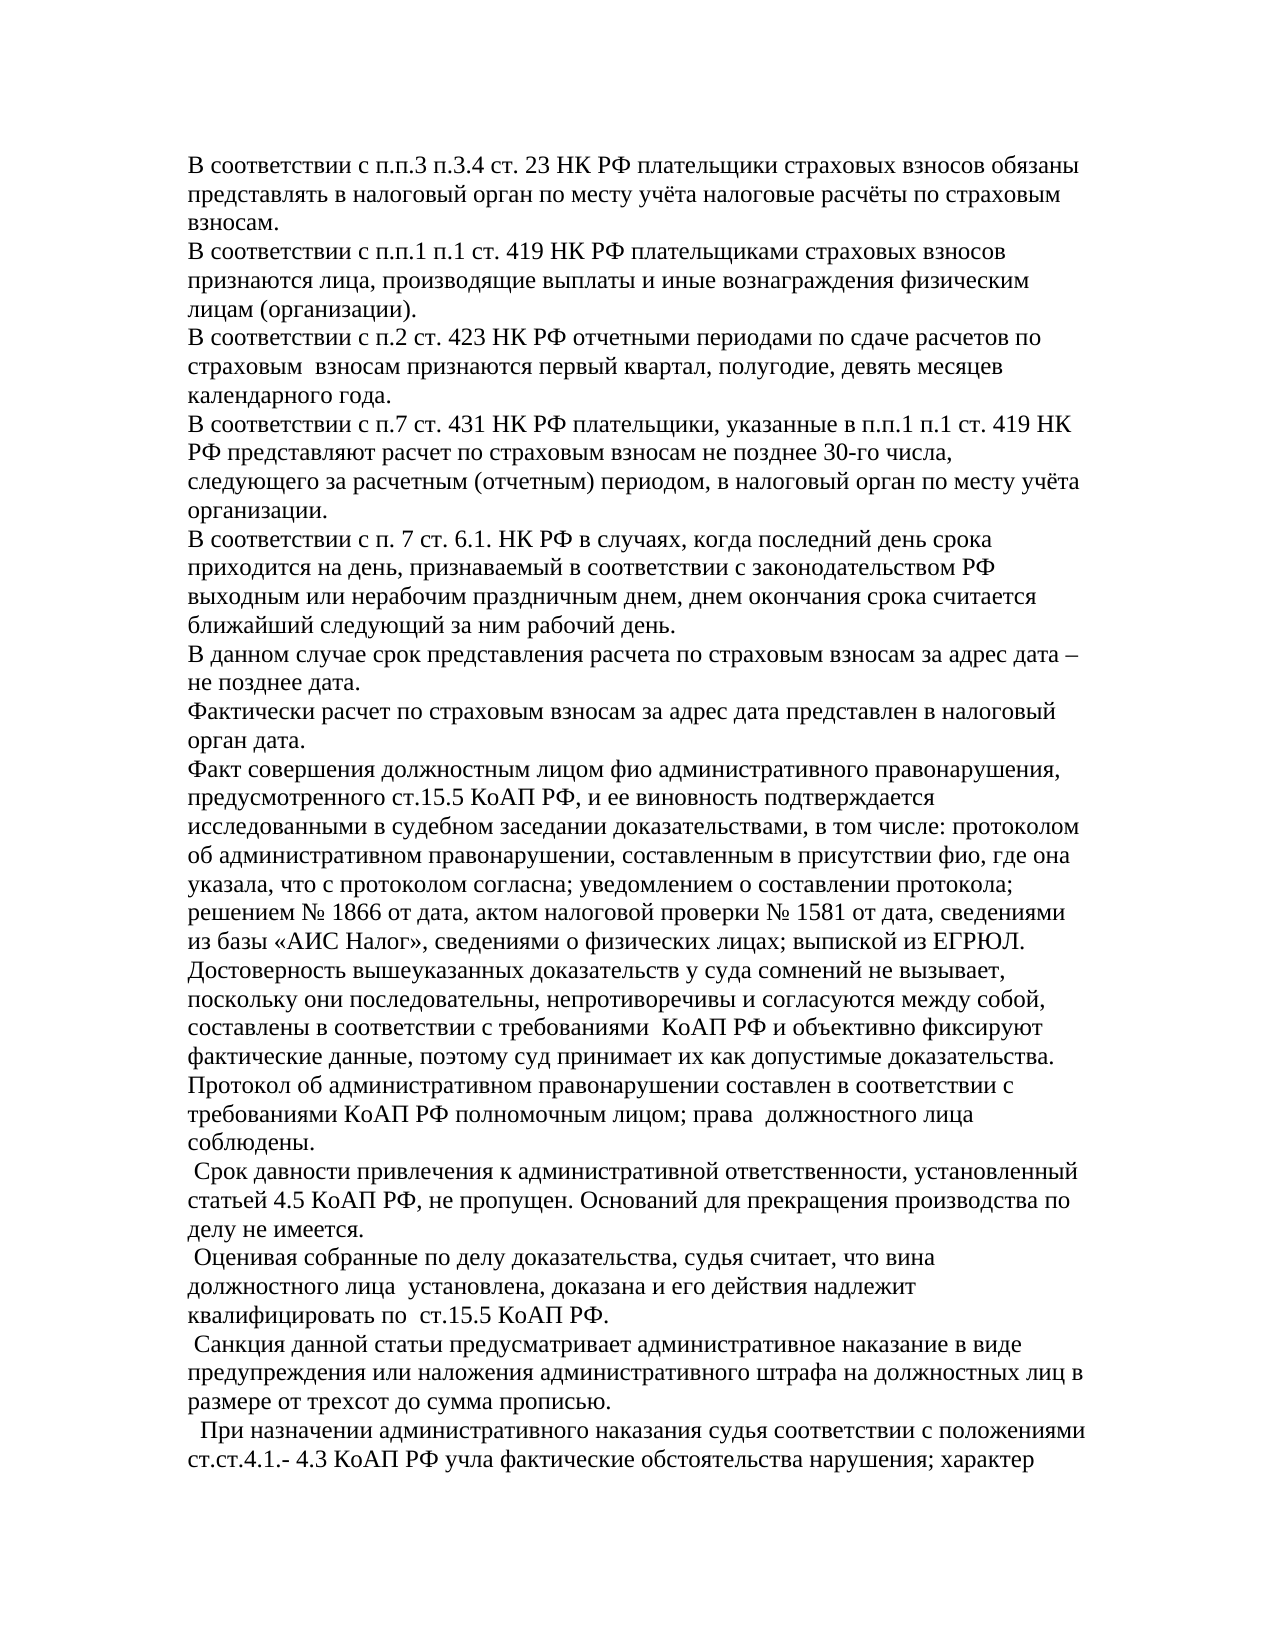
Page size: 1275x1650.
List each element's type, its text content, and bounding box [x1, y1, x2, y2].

text Фактически расчет по страховым взносам за адрес дата представлен в налоговый орган дата. [187, 696, 1087, 754]
text Факт совершения должностным лицом фио административного правонарушения, предусмотренного ст.15.5 КоАП РФ, и ее виновность подтверждается исследованными в судебном заседании доказательствами, в том числе: протоколом об административном правонарушении, составленным в присутствии фио, где она указала, что с протоколом согласна; уведомлением о составлении протокола; решением № 1866 от дата, актом налоговой проверки № 1581 от дата, сведениями из базы «АИС Налог», сведениями о физических лицах; выпиской из ЕГРЮЛ. [187, 754, 1087, 955]
text В данном случае срок представления расчета по страховым взносам за адрес дата – не позднее дата. [187, 639, 1087, 696]
text В соответствии с п.п.1 п.1 ст. 419 НК РФ плательщиками страховых взносов признаются лица, производящие выплаты и иные вознаграждения физическим лицам (организации). [187, 236, 1087, 322]
text Санкция данной статьи предусматривает административное наказание в виде предупреждения или наложения административного штрафа на должностных лиц в размере от трехсот до сумма прописью. [187, 1329, 1087, 1415]
text В соответствии с п.п.3 п.3.4 ст. 23 НК РФ плательщики страховых взносов обязаны представлять в налоговый орган по месту учёта налоговые расчёты по страховым взносам. [187, 150, 1087, 236]
text Оценивая собранные по делу доказательства, судья считает, что вина должностного лица установлена, доказана и его действия надлежит квалифицировать по ст.15.5 КоАП РФ. [187, 1242, 1087, 1329]
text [187, 1415, 1087, 1472]
text В соответствии с п.2 ст. 423 НК РФ отчетными периодами по сдаче расчетов по страховым взносам признаются первый квартал, полугодие, девять месяцев календарного года. [187, 322, 1087, 409]
text Срок давности привлечения к административной ответственности, установленный статьей 4.5 КоАП РФ, не пропущен. Оснований для прекращения производства по делу не имеется. [187, 1156, 1087, 1242]
text В соответствии с п. 7 ст. 6.1. НК РФ в случаях, когда последний день срока приходится на день, признаваемый в соответствии с законодательством РФ выходным или нерабочим праздничным днем, днем окончания срока считается ближайший следующий за ним рабочий день. [187, 524, 1087, 639]
text Достоверность вышеуказанных доказательств у суда сомнений не вызывает, поскольку они последовательны, непротиворечивы и согласуются между собой, составлены в соответствии с требованиями КоАП РФ и объективно фиксируют фактические данные, поэтому суд принимает их как допустимые доказательства. Протокол об административном правонарушении составлен в соответствии с требованиями КоАП РФ полномочным лицом; права должностного лица соблюдены. [187, 955, 1087, 1156]
text В соответствии с п.7 ст. 431 НК РФ плательщики, указанные в п.п.1 п.1 ст. 419 НК РФ представляют расчет по страховым взносам не позднее 30-го числа, следующего за расчетным (отчетным) периодом, в налоговый орган по месту учёта организации. [187, 409, 1087, 524]
